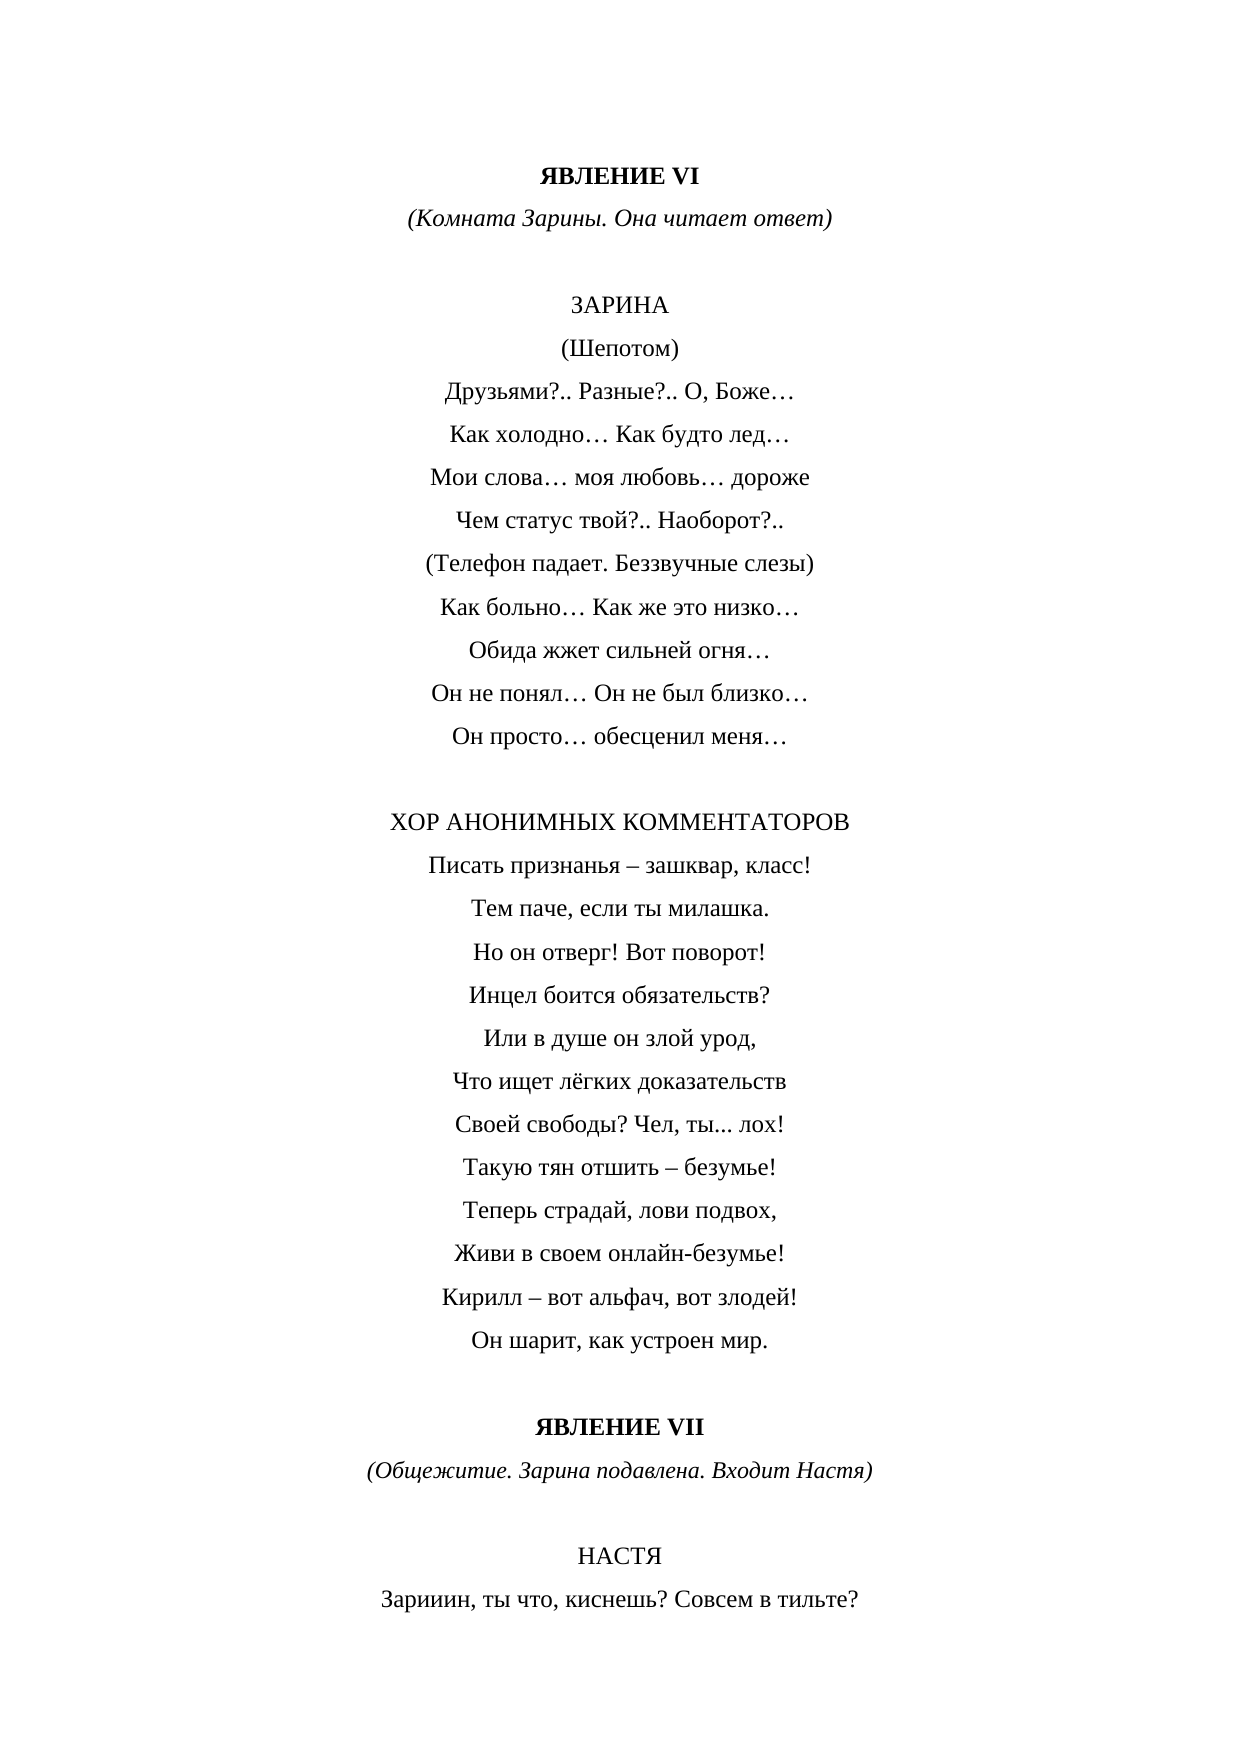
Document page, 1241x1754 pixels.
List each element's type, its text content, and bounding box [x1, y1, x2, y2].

text (Шепотом) [150, 333, 1089, 362]
text Живи в своем онлайн-безумье! [150, 1238, 1089, 1267]
text Чем статус твой?.. Наоборот?.. [150, 505, 1089, 534]
text Своей свободы? Чел, ты... лох! [150, 1109, 1089, 1138]
text ЯВЛЕНИЕ VII [150, 1412, 1089, 1440]
text Как больно… Как же это низко… [150, 592, 1089, 620]
text Он шарит, как устроен мир. [150, 1325, 1089, 1354]
text Он не понял… Он не был близко… [150, 678, 1089, 707]
text Друзьями?.. Разные?.. О, Боже… [150, 376, 1089, 405]
text Но он отверг! Вот поворот! [473, 937, 1090, 966]
text Или в душе он злой урод, [150, 1023, 1089, 1052]
text (Общежитие. Зарина подавлена. Входит Настя) [150, 1456, 1089, 1483]
text Он просто… обесценил меня… [150, 721, 1089, 750]
text Обида жжет сильней огня… [150, 635, 1089, 663]
text Инцел боится обязательств? [469, 980, 1090, 1008]
text ЯВЛЕНИЕ VI [150, 161, 1089, 190]
text Тем паче, если ты милашка. [471, 893, 1090, 922]
text Теперь страдай, лови подвох, [150, 1196, 1089, 1224]
text НАСТЯ [150, 1541, 1089, 1569]
text (Телефон падает. Беззвучные слезы) [150, 548, 1089, 577]
text Кирилл – вот альфач, вот злодей! [150, 1282, 1089, 1311]
text Как холодно… Как будто лед… [150, 419, 1089, 448]
text Мои слова… моя любовь… дороже [150, 462, 1089, 491]
text Такую тян отшить – безумье! [150, 1152, 1089, 1181]
text ЗАРИНА [150, 290, 1089, 318]
text (Комната Зарины. Она читает ответ) [150, 203, 1089, 232]
text Писать признанья – зашквар, класс! [150, 850, 1089, 879]
text ХОР АНОНИМНЫХ КОММЕНТАТОРОВ [150, 807, 1089, 836]
text Что ищет лёгких доказательств [150, 1066, 1089, 1095]
text Зарииин, ты что, киснешь? Совсем в тильте? [150, 1584, 1089, 1612]
